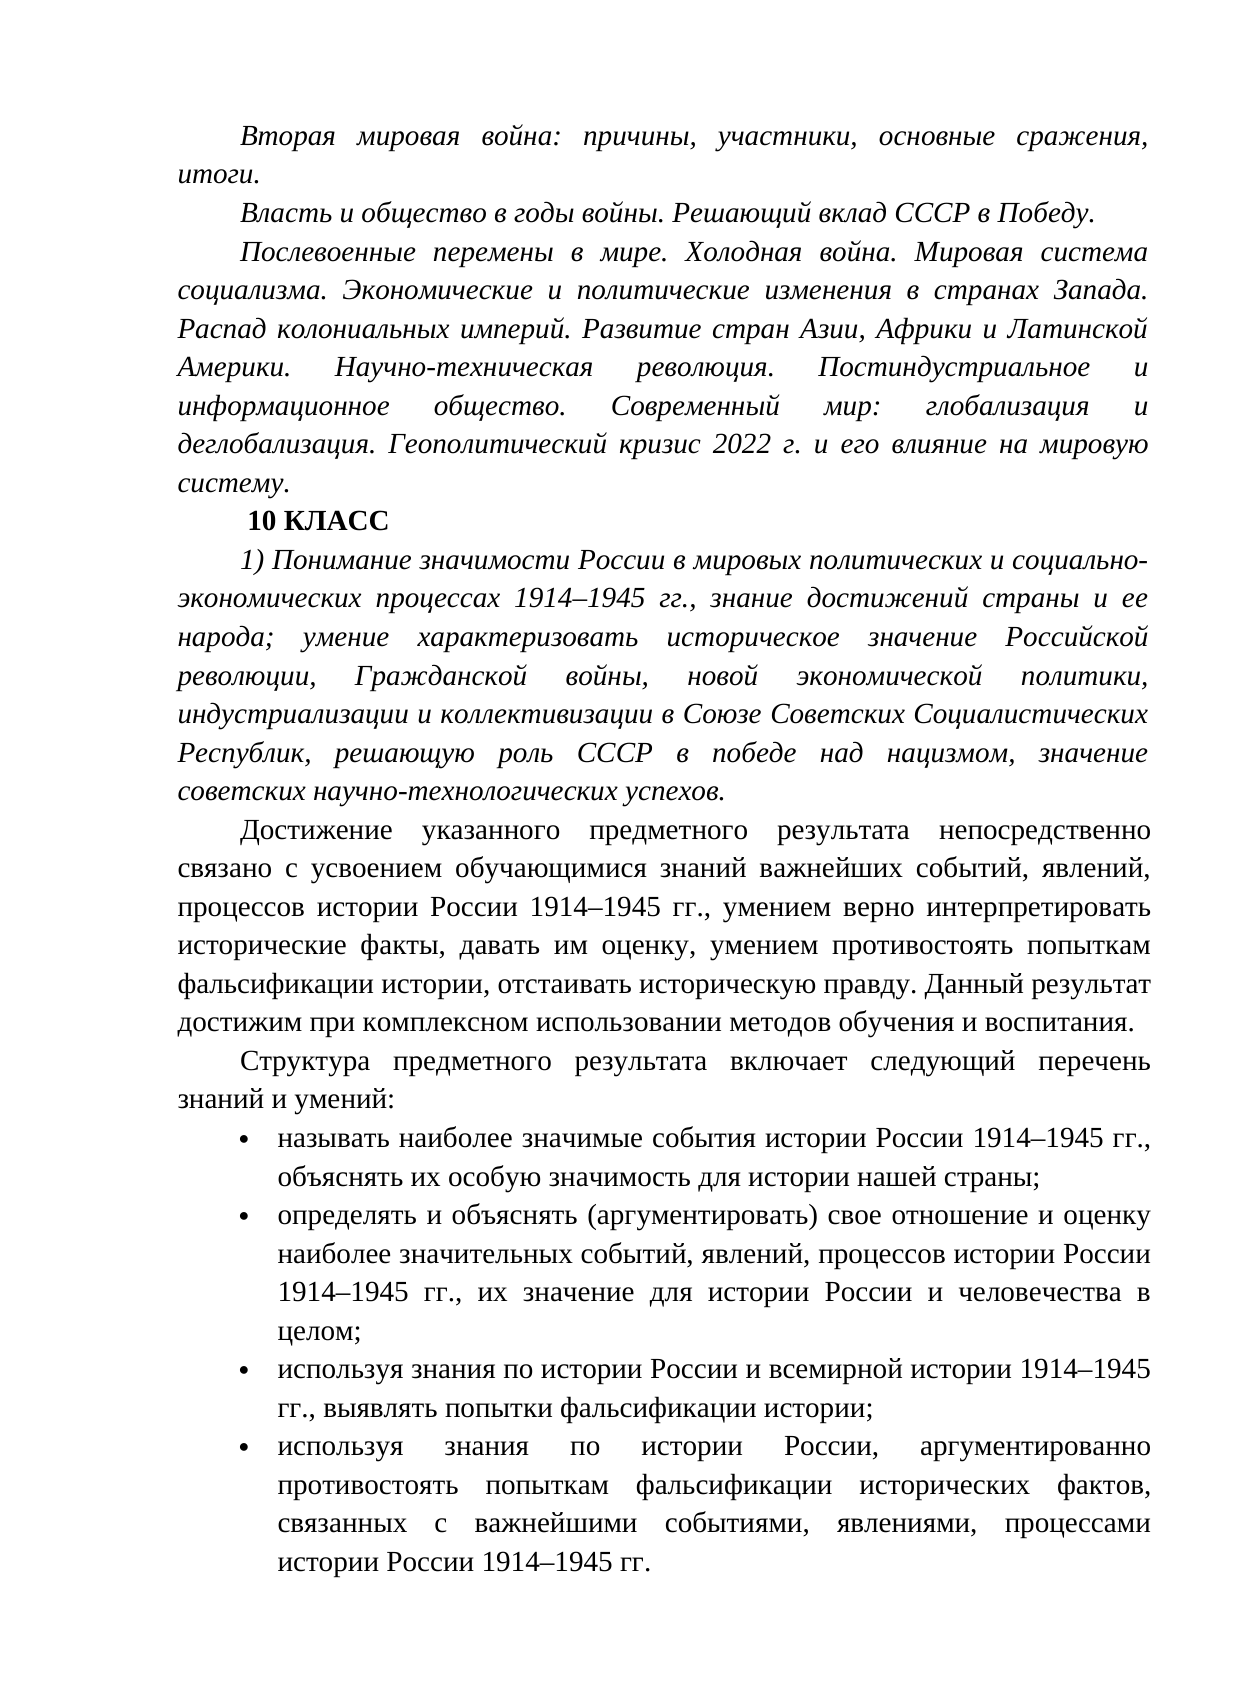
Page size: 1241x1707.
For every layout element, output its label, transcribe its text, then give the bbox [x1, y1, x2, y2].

text Достижение указанного предметного результата непосредственно связано с усвоением обучающимися знаний важнейших событий, явлений, процессов истории России 1914–1945 гг., умением верно интерпретировать исторические факты, давать им оценку, умением противостоять попыткам фальсификации истории, отстаивать историческую правду. Данный результат достижим при комплексном использовании методов обучения и воспитания. [177, 889, 1152, 1115]
text Вторая мировая война: причины, участники, основные сражения, итоги. [177, 195, 1152, 267]
text 1) Понимание значимости России в мировых политических и социально-экономических процессах 1914–1945 гг., знание достижений страны и ее народа; умение характеризовать историческое значение Российской революции, Гражданской войны, новой экономической политики, индустриализации и коллективизации в Союзе Советских Социалистических Республик, решающую роль СССР в победе над нацизмом, значение советских научно-технологических успехов. [177, 619, 1152, 884]
list используя знания по истории России и всемирной истории 1914–1945 гг., выявлять попытки фальсификации истории; [240, 1428, 1152, 1501]
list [240, 1506, 1152, 1578]
text ​ 10 КЛАСС [177, 581, 1152, 614]
text Власть и общество в годы войны. Решающий вклад СССР в Победу. [177, 272, 1152, 306]
text Структура предметного результата включает следующий перечень знаний и умений: [177, 1120, 1152, 1192]
list называть наиболее значимые события истории России 1914–1945 гг., объяснять их особую значимость для истории нашей страны; [240, 1197, 1152, 1269]
list определять и объяснять (аргументировать) свое отношение и оценку наиболее значительных событий, явлений, процессов истории России 1914–1945 гг., их значение для истории России и человечества в целом; [240, 1274, 1152, 1423]
text Послевоенные перемены в мире. Холодная война. Мировая система социализма. Экономические и политические изменения в странах Запада. Распад колониальных империй. Развитие стран Азии, Африки и Латинской Америки. Научно-техническая революция. Постиндустриальное и информационное общество. Современный мир: глобализация и деглобализация. Геополитический кризис 2022 г. и его влияние на мировую систему. [177, 311, 1152, 576]
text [177, 118, 1152, 190]
